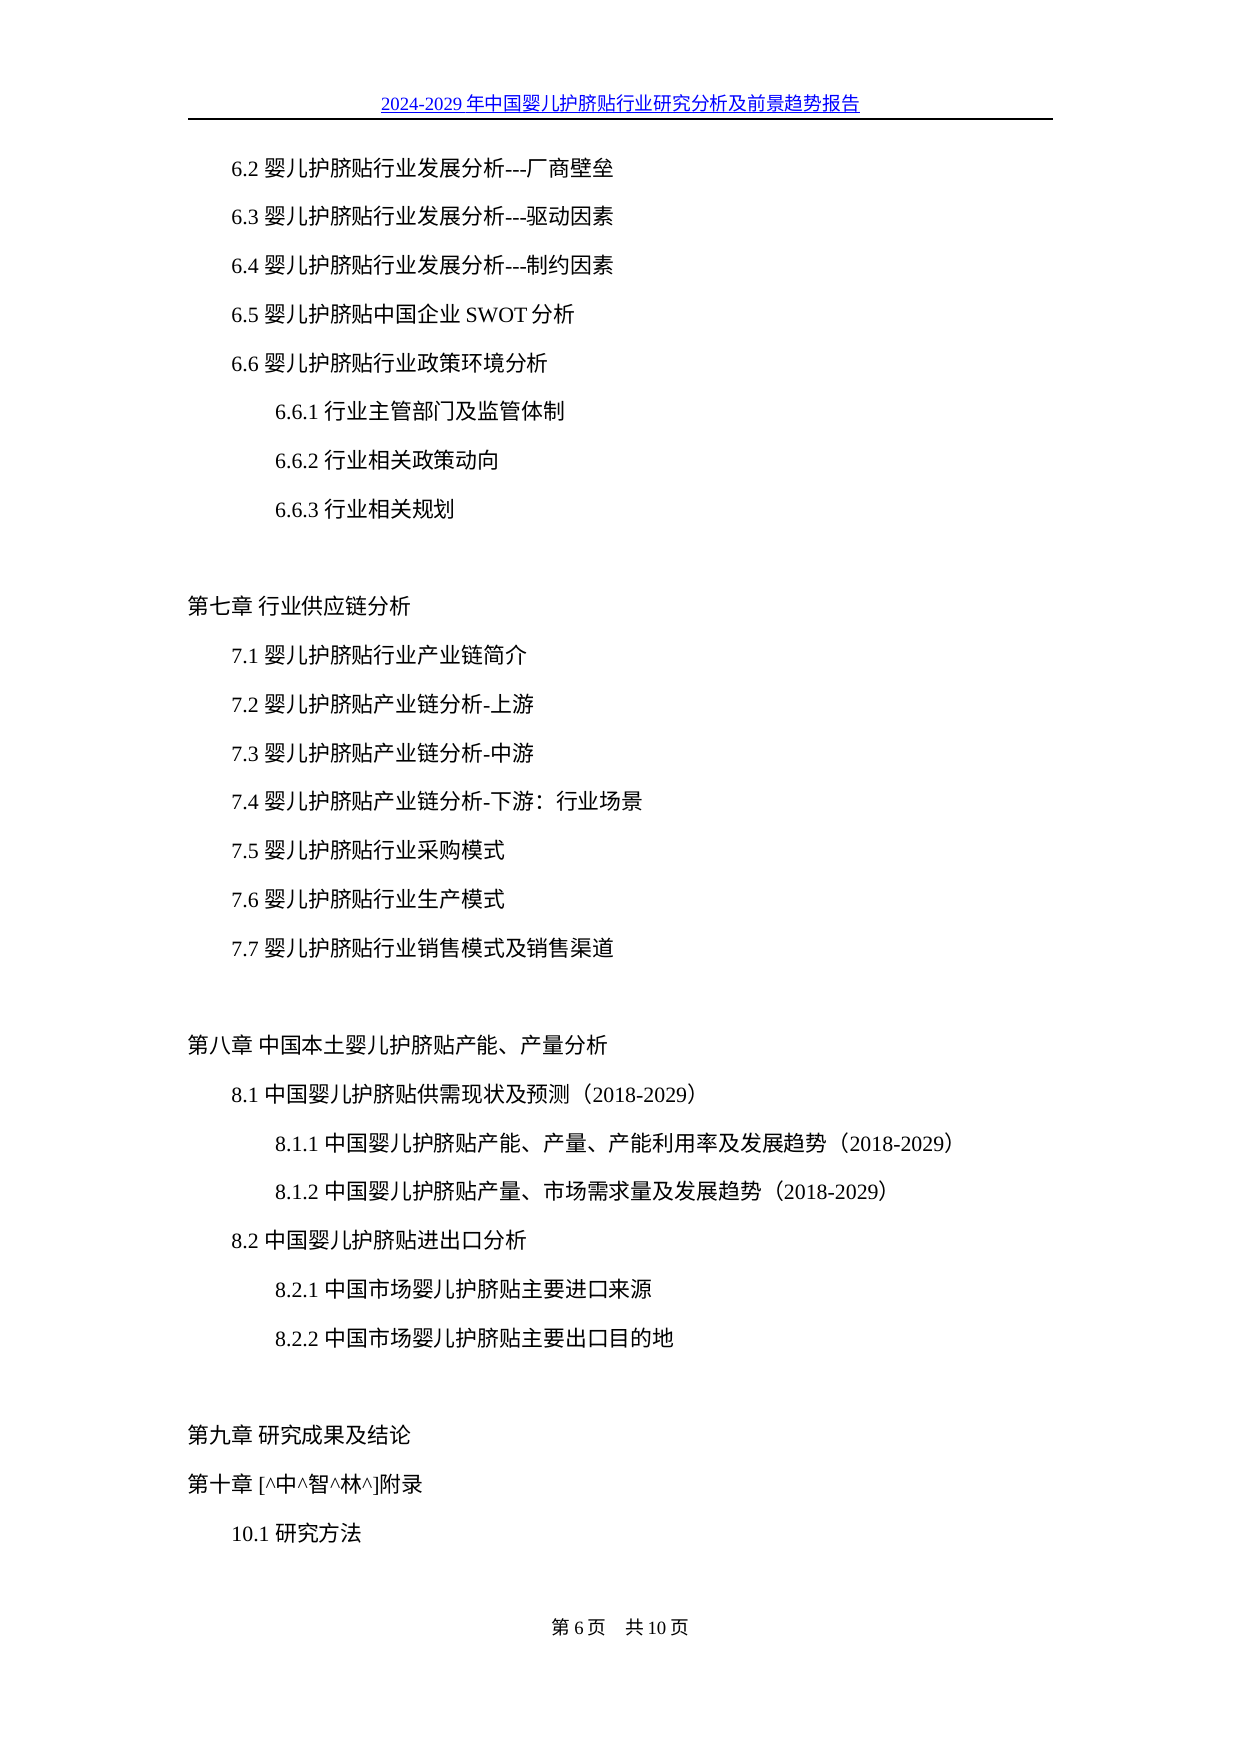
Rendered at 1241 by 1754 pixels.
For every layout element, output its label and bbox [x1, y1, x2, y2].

text [187, 150, 1053, 1548]
